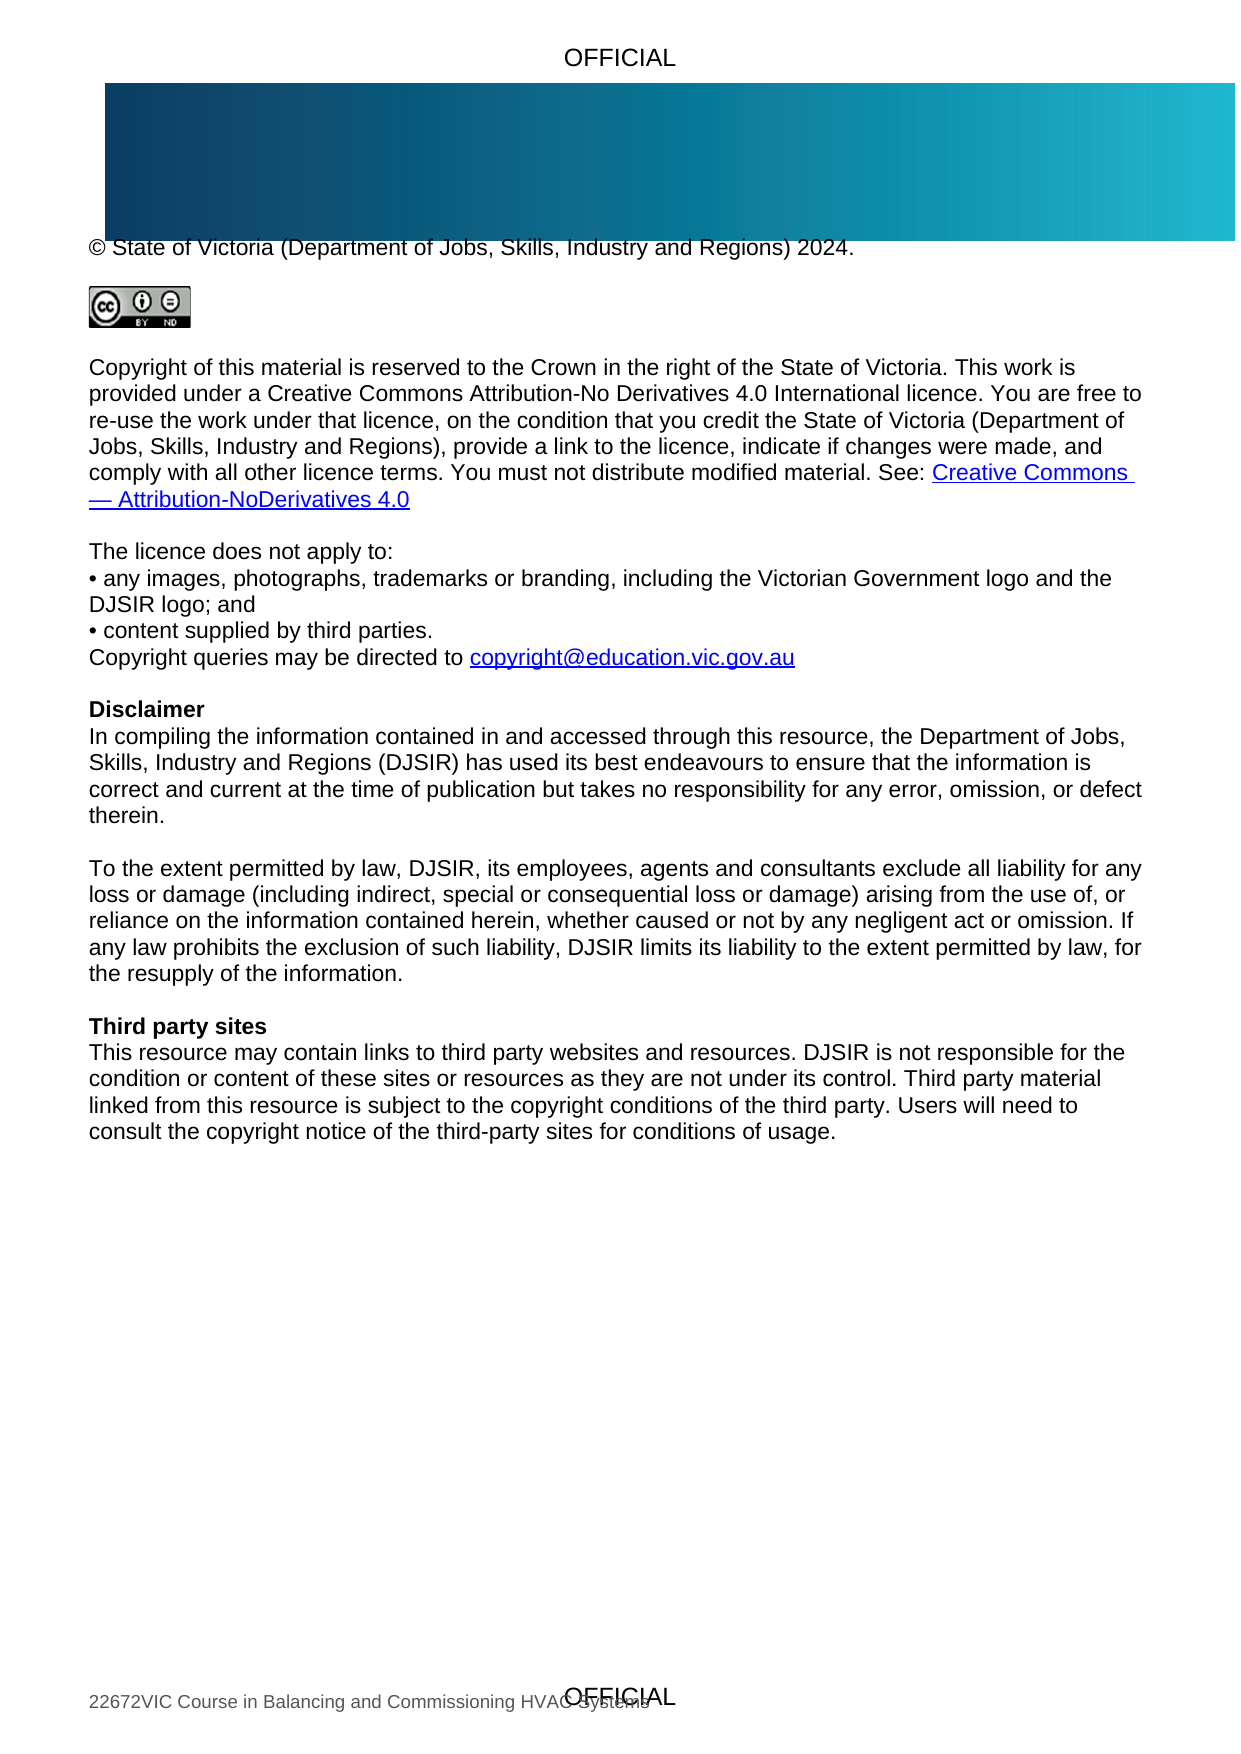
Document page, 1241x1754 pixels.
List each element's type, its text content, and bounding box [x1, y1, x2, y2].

text In compiling the information contained in and accessed through this resource, the Department of Jobs, Skills, Industry and Regions (DJSIR) has used its best endeavours to ensure that the information is correct and current at the time of publication but takes no responsibility for any error, omission, or defect therein. [89, 723, 1152, 828]
text • content supplied by third parties. [89, 617, 1152, 644]
text This resource may contain links to third party websites and resources. DJSIR is not responsible for the condition or content of these sites or resources as they are not under its control. Third party material linked from this resource is subject to the copyright conditions of the third party. Users will need to consult the copyright notice of the third-party sites for conditions of usage. [89, 1039, 1152, 1144]
text Copyright queries may be directed to copyright@education.vic.gov.au [89, 644, 1152, 670]
text The licence does not apply to: [89, 538, 1152, 565]
text Disclaimer [89, 696, 1152, 723]
text To the extent permitted by law, DJSIR, its employees, agents and consultants exclude all liability for any loss or damage (including indirect, special or consequential loss or damage) arising from the use of, or reliance on the information contained herein, whether caused or not by any negligent act or omission. If any law prohibits the exclusion of such liability, DJSIR limits its liability to the extent permitted by law, for the resupply of the information. [89, 854, 1152, 986]
text Third party sites [89, 1013, 1152, 1039]
text • any images, photographs, trademarks or branding, including the Victorian Government logo and the DJSIR logo; and [89, 565, 1152, 617]
text © State of Victoria (Department of Jobs, Skills, Industry and Regions) 2024. [89, 234, 1152, 261]
text Copyright of this material is reserved to the Crown in the right of the State of Victoria. This work is provided under a Creative Commons Attribution-No Derivatives 4.0 International licence. You are free to re-use the work under that licence, on the condition that you credit the State of Victoria (Department of Jobs, Skills, Industry and Regions), provide a link to the licence, indicate if changes were made, and comply with all other licence terms. You must not distribute modified material. See: Creative Commons — Attribution-NoDerivatives 4.0 [89, 354, 1152, 512]
picture [88, 286, 191, 328]
